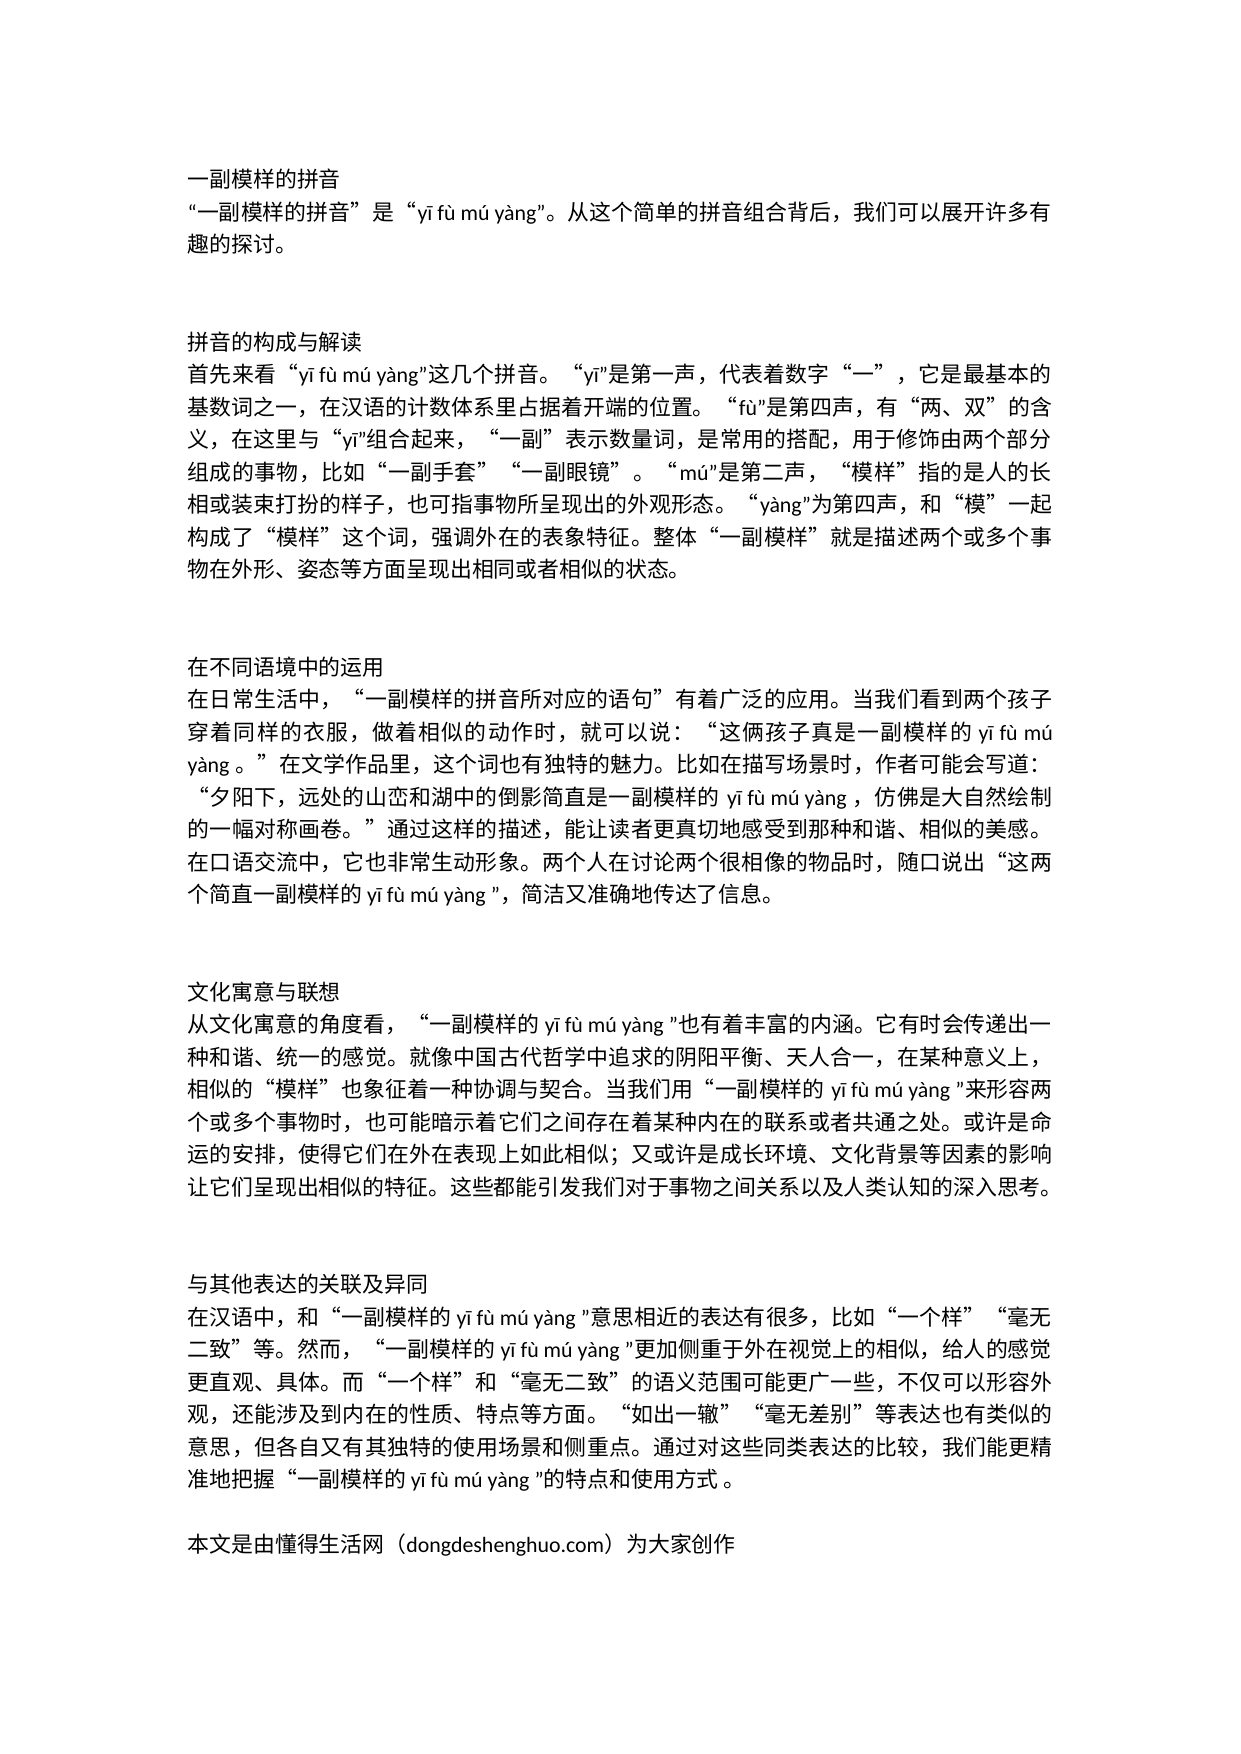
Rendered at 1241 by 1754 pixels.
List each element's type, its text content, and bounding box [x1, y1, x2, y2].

text 与其他表达的关联及异同 [187, 1267, 1053, 1299]
text 在不同语境中的运用 [187, 649, 1053, 682]
text 在日常生活中，“一副模样的拼音所对应的语句”有着广泛的应用。当我们看到两个孩子穿着同样的衣服，做着相似的动作时，就可以说：“这俩孩子真是一副模样的yī fù mú yàng 。”在文学作品里，这个词也有独特的魅力。比如在描写场景时，作者可能会写道：“夕阳下，远处的山峦和湖中的倒影简直是一副模样的yī fù mú yàng ，仿佛是大自然绘制的一幅对称画卷。”通过这样的描述，能让读者更真切地感受到那种和谐、相似的美感。在口语交流中，它也非常生动形象。两个人在讨论两个很相像的物品时，随口说出“这两个简直一副模样的yī fù mú yàng ”，简洁又准确地传达了信息。 [187, 682, 1053, 909]
text “一副模样的拼音”是“yī fù mú yàng”。从这个简单的拼音组合背后，我们可以展开许多有趣的探讨。 [187, 194, 1053, 259]
text 从文化寓意的角度看，“一副模样的yī fù mú yàng ”也有着丰富的内涵。它有时会传递出一种和谐、统一的感觉。就像中国古代哲学中追求的阴阳平衡、天人合一，在某种意义上，相似的“模样”也象征着一种协调与契合。当我们用“一副模样的yī fù mú yàng ”来形容两个或多个事物时，也可能暗示着它们之间存在着某种内在的联系或者共通之处。或许是命运的安排，使得它们在外在表现上如此相似；又或许是成长环境、文化背景等因素的影响，让它们呈现出相似的特征。这些都能引发我们对于事物之间关系以及人类认知的深入思考。 [187, 1007, 1053, 1202]
text 一副模样的拼音 [187, 162, 1053, 194]
text 本文是由懂得生活网（dongdeshenghuo.com）为大家创作 [187, 1527, 1053, 1559]
text 文化寓意与联想 [187, 974, 1053, 1007]
text 拼音的构成与解读 [187, 324, 1053, 357]
text 在汉语中，和“一副模样的yī fù mú yàng ”意思相近的表达有很多，比如“一个样”“毫无二致”等。然而，“一副模样的yī fù mú yàng ”更加侧重于外在视觉上的相似，给人的感觉更直观、具体。而“一个样”和“毫无二致”的语义范围可能更广一些，不仅可以形容外观，还能涉及到内在的性质、特点等方面。“如出一辙”“毫无差别”等表达也有类似的意思，但各自又有其独特的使用场景和侧重点。通过对这些同类表达的比较，我们能更精准地把握“一副模样的yī fù mú yàng ”的特点和使用方式 。 [187, 1299, 1053, 1494]
text 首先来看“yī fù mú yàng”这几个拼音。“yī”是第一声，代表着数字“一”，它是最基本的基数词之一，在汉语的计数体系里占据着开端的位置。“fù”是第四声，有“两、双”的含义，在这里与“yī”组合起来，“一副”表示数量词，是常用的搭配，用于修饰由两个部分组成的事物，比如“一副手套”“一副眼镜”。“mú”是第二声，“模样”指的是人的长相或装束打扮的样子，也可指事物所呈现出的外观形态。“yàng”为第四声，和“模”一起构成了“模样”这个词，强调外在的表象特征。整体“一副模样”就是描述两个或多个事物在外形、姿态等方面呈现出相同或者相似的状态。 [187, 357, 1053, 584]
